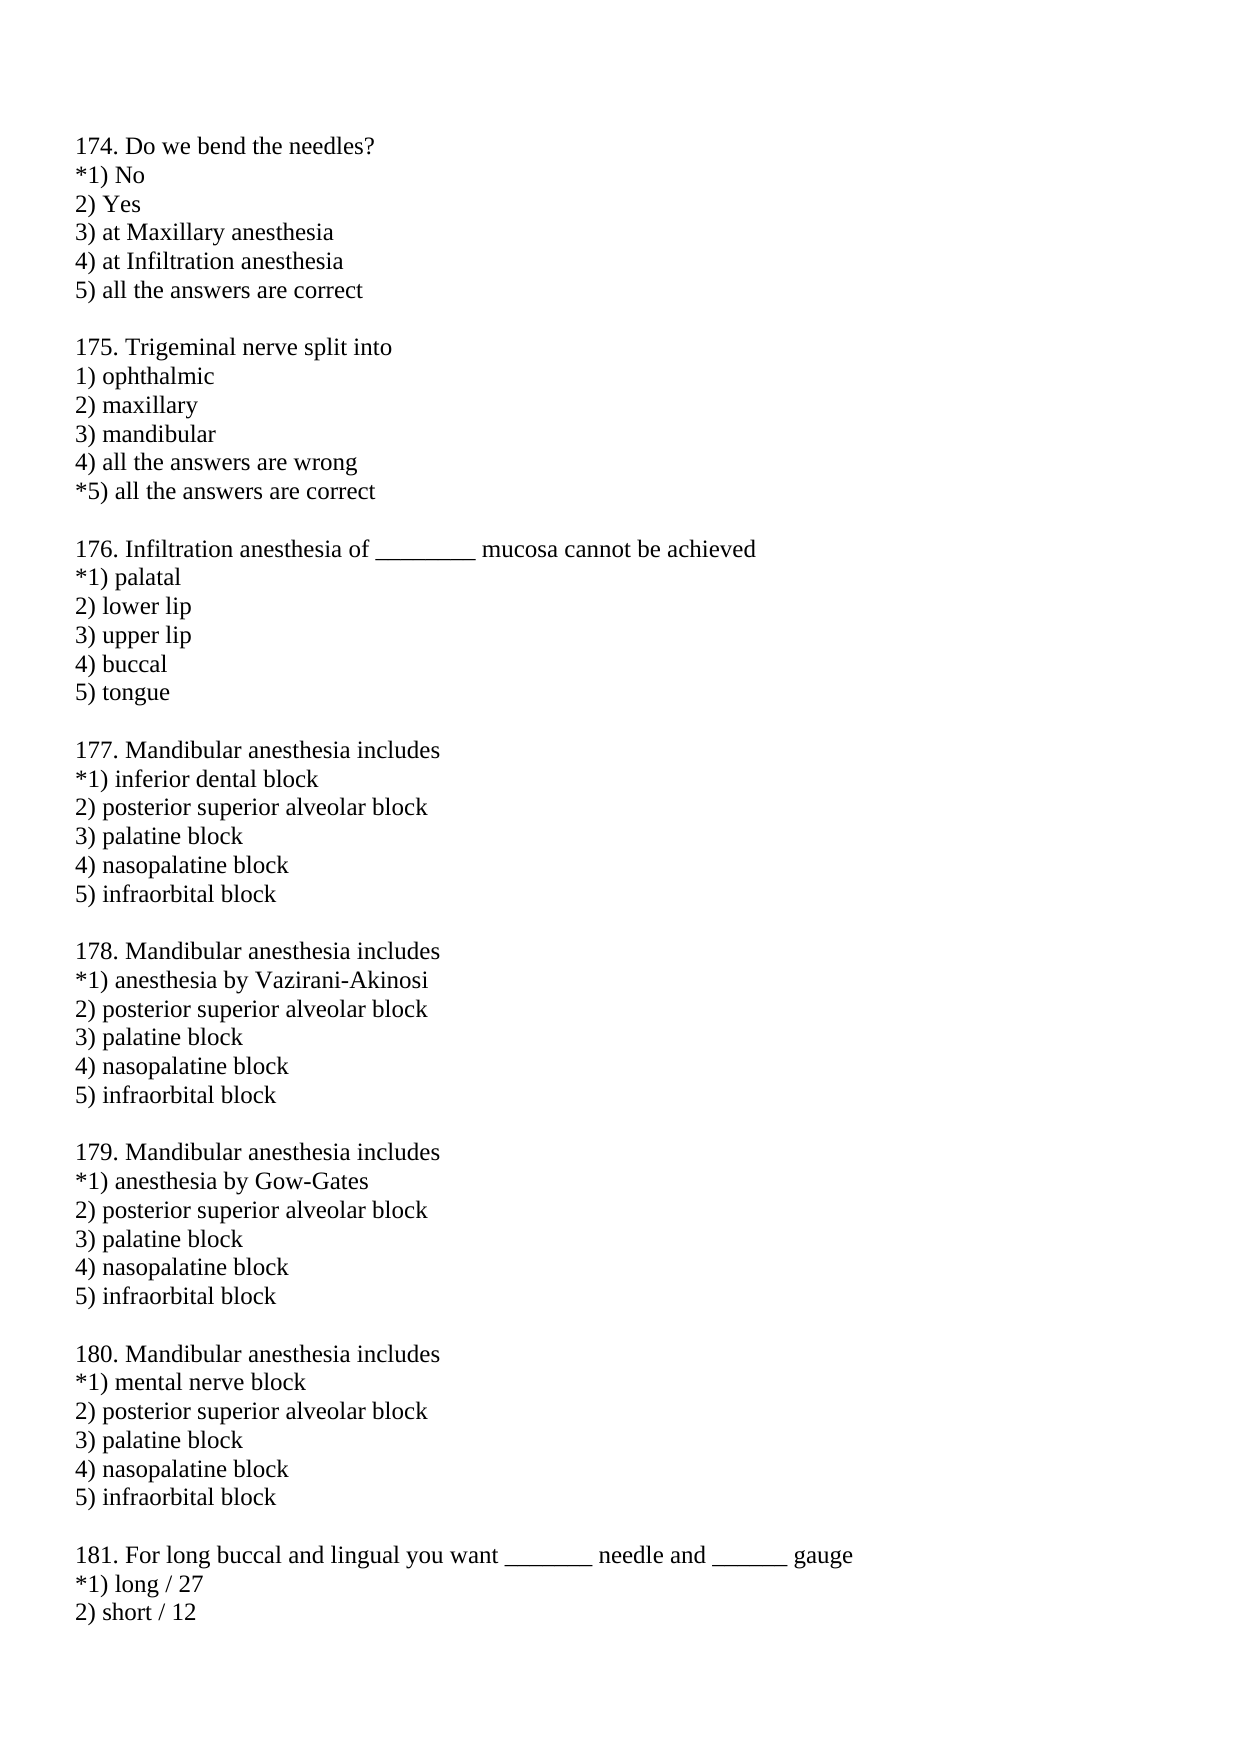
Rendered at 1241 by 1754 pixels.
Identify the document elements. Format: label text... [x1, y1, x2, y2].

text 5) infraorbital block [75, 1482, 1165, 1511]
text 5) infraorbital block [75, 879, 1165, 907]
text 3) palatine block [75, 821, 1165, 850]
text *1) No [75, 160, 1165, 189]
text 4) nasopalatine block [75, 1051, 1165, 1080]
text *1) mental nerve block [75, 1367, 1165, 1396]
text *1) anesthesia by Vazirani-Akinosi [75, 965, 1165, 994]
text *1) long / 27 [75, 1569, 1165, 1597]
text 181. For long buccal and lingual you want _______ needle and ______ gauge [75, 1540, 1165, 1569]
text 3) palatine block [75, 1425, 1165, 1454]
text 2) posterior superior alveolar block [75, 1396, 1165, 1425]
text 2) lower lip [75, 591, 1165, 620]
text 3) palatine block [75, 1224, 1165, 1252]
text 3) at Maxillary anesthesia [75, 217, 1165, 246]
text 176. Infiltration anesthesia of ________ mucosa cannot be achieved [75, 534, 1165, 562]
text 2) posterior superior alveolar block [75, 994, 1165, 1022]
text 3) mandibular [75, 419, 1165, 447]
text 5) tongue [75, 677, 1165, 706]
text *1) inferior dental block [75, 764, 1165, 792]
text 3) upper lip [75, 620, 1165, 649]
text 2) posterior superior alveolar block [75, 792, 1165, 821]
text 5) all the answers are correct [75, 275, 1165, 304]
text *5) all the answers are correct [75, 476, 1165, 505]
text 178. Mandibular anesthesia includes [75, 936, 1165, 965]
text 2) short / 12 [75, 1597, 1165, 1626]
text 4) nasopalatine block [75, 1454, 1165, 1482]
text 2) maxillary [75, 390, 1165, 419]
text 1) ophthalmic [75, 361, 1165, 390]
text 4) buccal [75, 649, 1165, 677]
text 4) nasopalatine block [75, 1252, 1165, 1281]
text 4) at Infiltration anesthesia [75, 246, 1165, 275]
text *1) anesthesia by Gow-Gates [75, 1166, 1165, 1195]
text *1) palatal [75, 562, 1165, 591]
text 3) palatine block [75, 1022, 1165, 1051]
text 4) nasopalatine block [75, 850, 1165, 879]
text 180. Mandibular anesthesia includes [75, 1339, 1165, 1367]
text 4) all the answers are wrong [75, 447, 1165, 476]
text 177. Mandibular anesthesia includes [75, 735, 1165, 764]
text 2) posterior superior alveolar block [75, 1195, 1165, 1224]
text 5) infraorbital block [75, 1080, 1165, 1109]
text 5) infraorbital block [75, 1281, 1165, 1310]
text 179. Mandibular anesthesia includes [75, 1137, 1165, 1166]
text 2) Yes [75, 189, 1165, 217]
text 174. Do we bend the needles? [75, 131, 1165, 160]
text 175. Trigeminal nerve split into [75, 332, 1165, 361]
